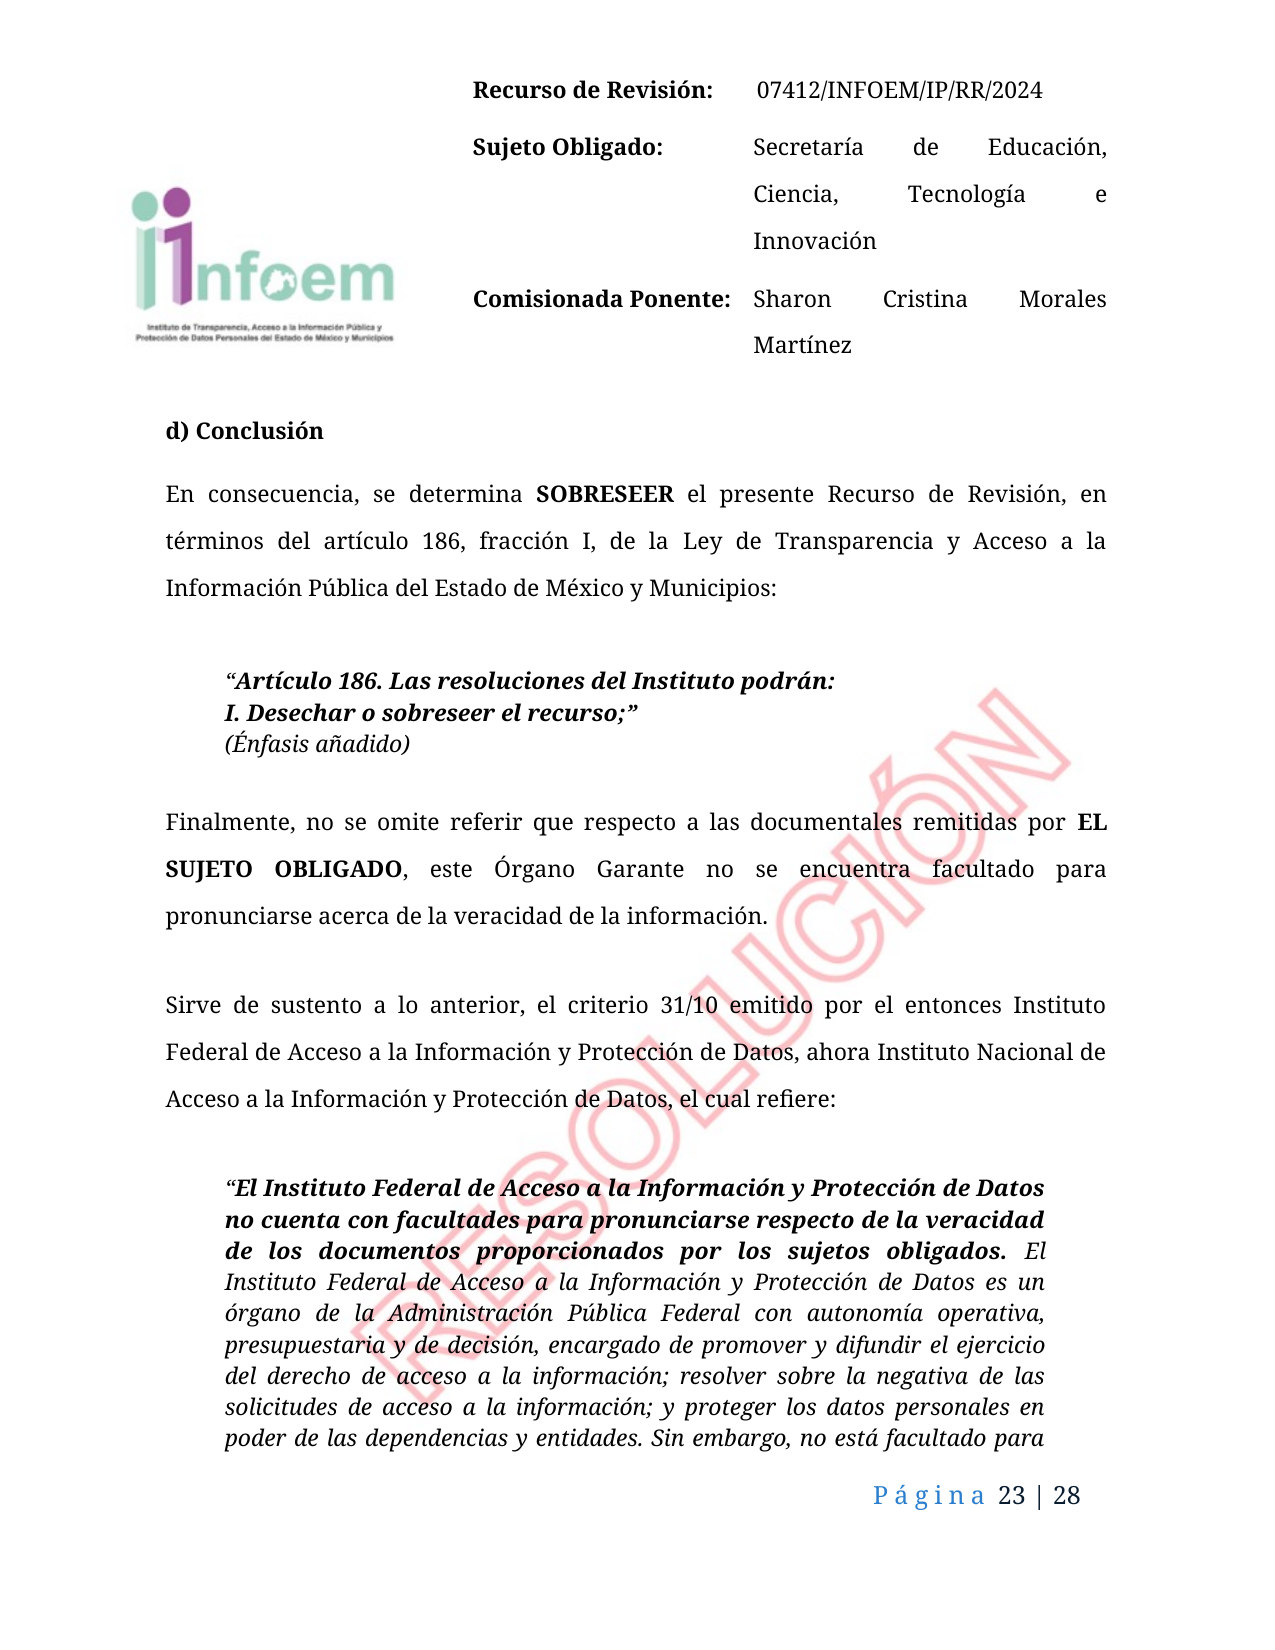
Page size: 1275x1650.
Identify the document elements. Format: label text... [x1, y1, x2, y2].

title (Énfasis añadido) [224, 728, 1048, 759]
title “Artículo 186. Las resoluciones del Instituto podrán: [224, 665, 1048, 696]
picture [2, 122, 1275, 1650]
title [224, 1172, 1048, 1453]
text Finalmente, no se omite referir que respecto a las documentales remitidas por EL SUJETO OBLIGADO, este Órgano Garante no se encuentra facultado para pronunciarse acerca de la veracidad de la información. [165, 806, 1107, 931]
text Sirve de sustento a lo anterior, el criterio 31/10 emitido por el entonces Instituto Federal de Acceso a la Información y Protección de Datos, ahora Instituto Nacional de Acceso a la Información y Protección de Datos, el cual refiere: [165, 989, 1107, 1114]
title I. Desechar o sobreseer el recurso;” [224, 696, 1048, 728]
subtitle d) Conclusión [165, 415, 1107, 446]
text En consecuencia, se determina SOBRESEER el presente Recurso de Revisión, en términos del artículo 186, fracción I, de la Ley de Transparencia y Acceso a la Información Pública del Estado de México y Municipios: [165, 478, 1107, 603]
